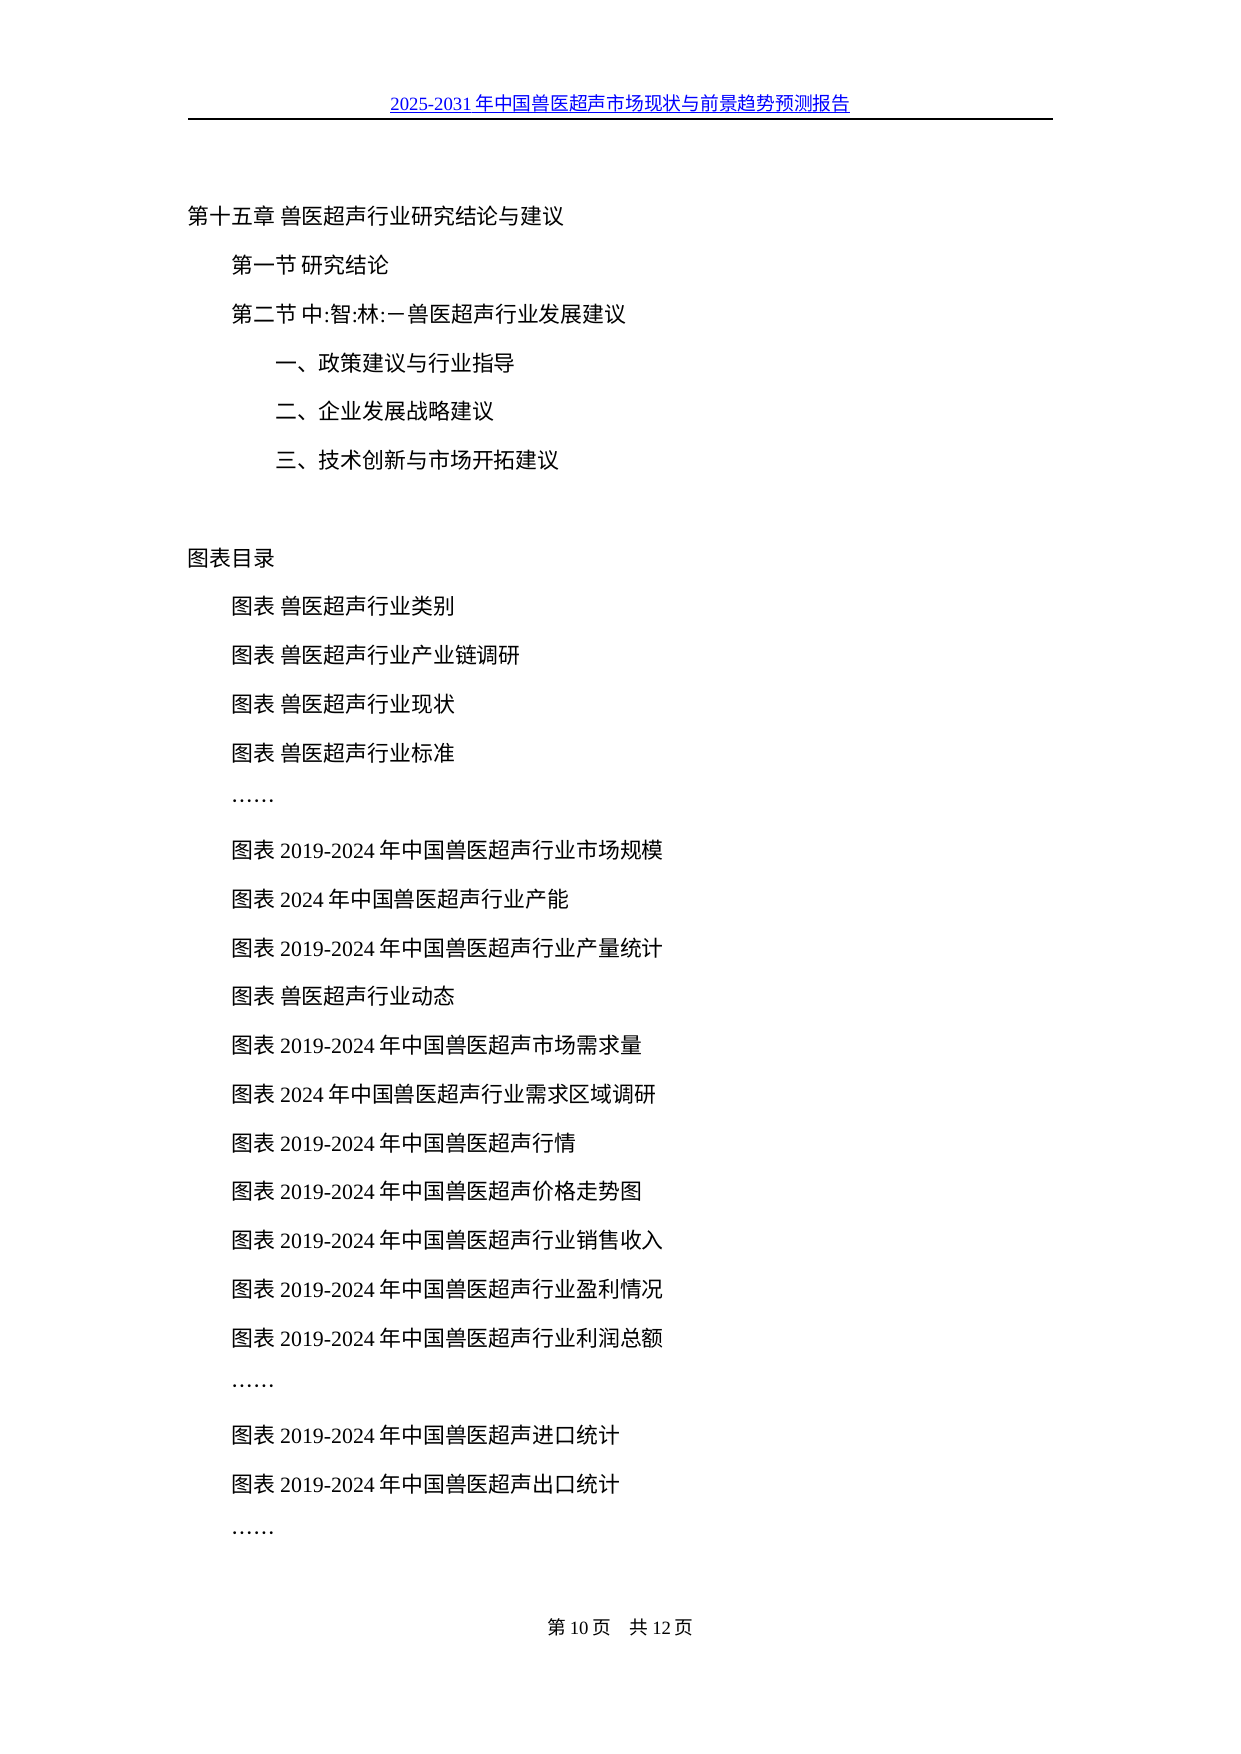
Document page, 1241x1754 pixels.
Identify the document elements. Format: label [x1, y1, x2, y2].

text [187, 150, 1053, 1548]
